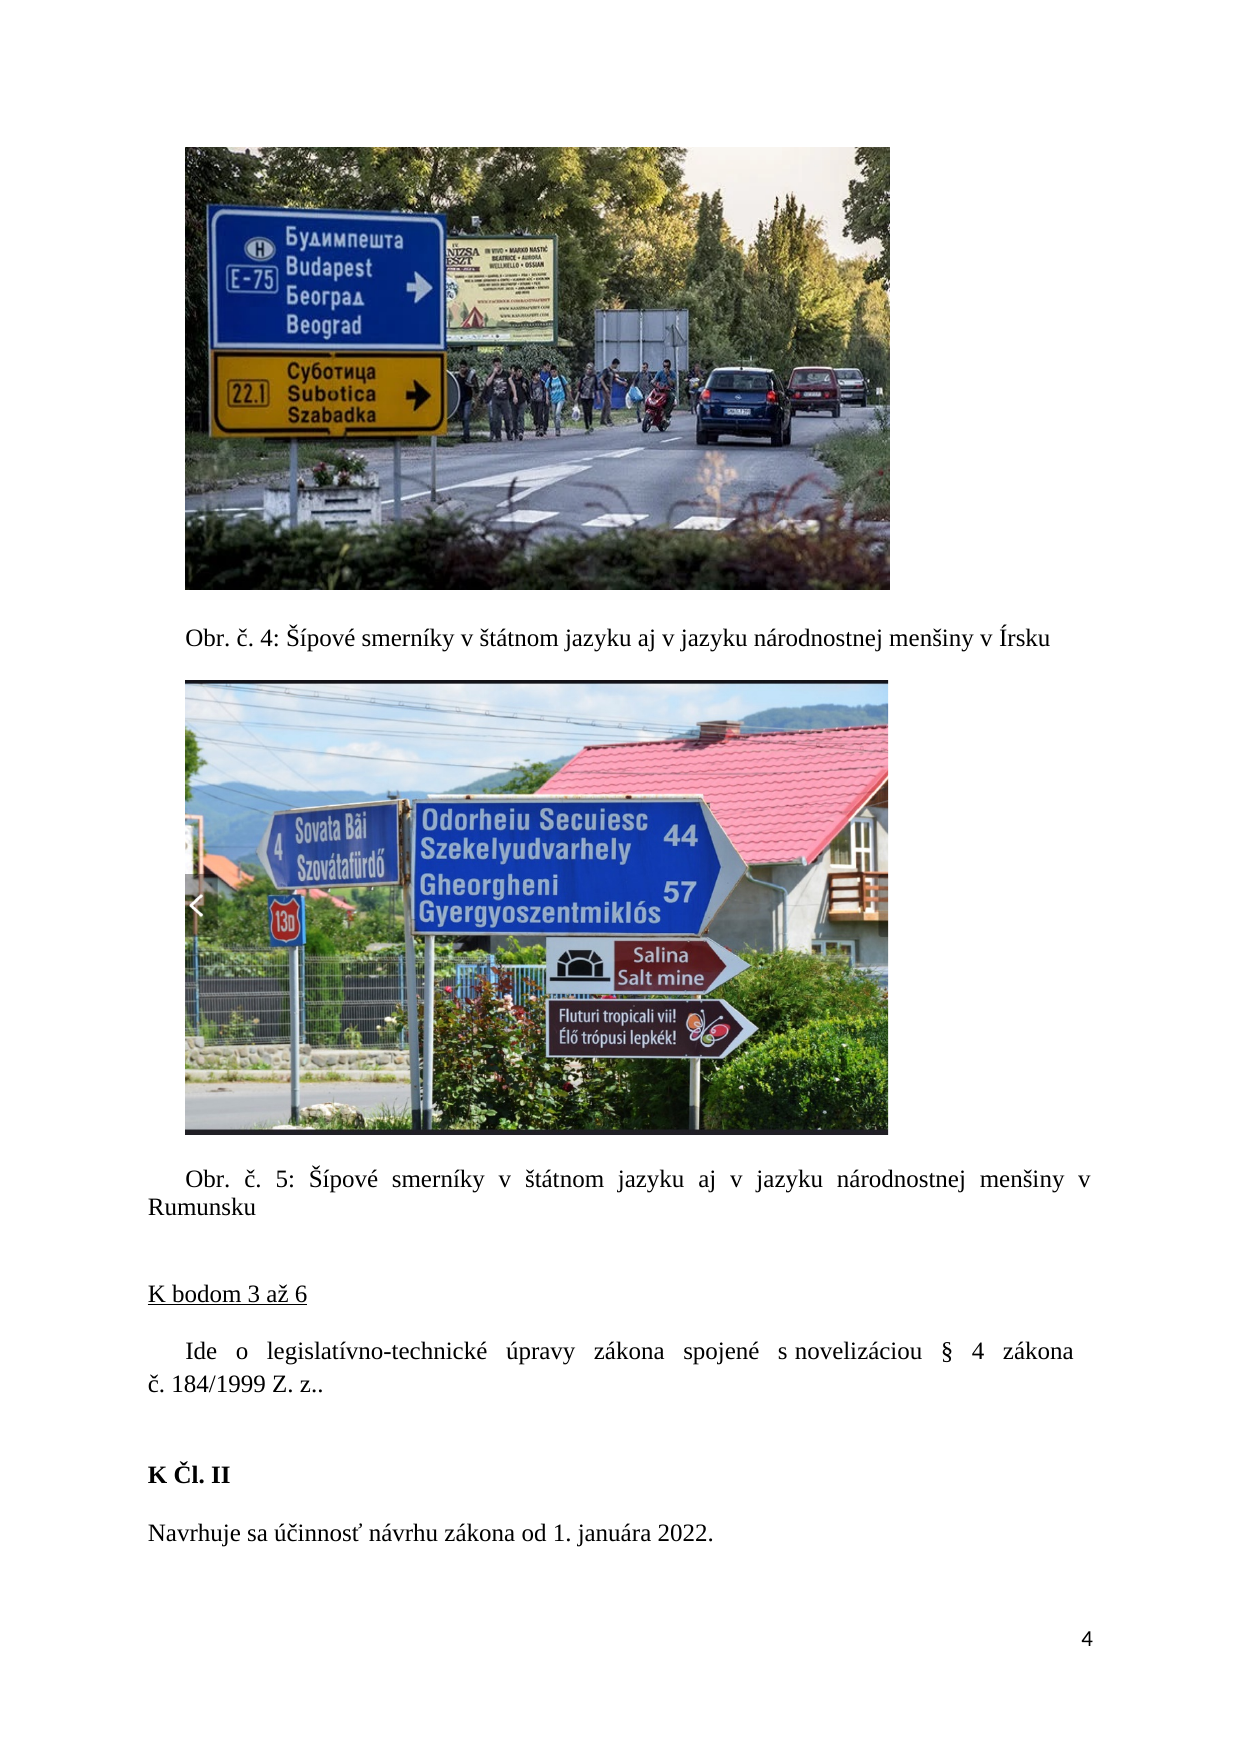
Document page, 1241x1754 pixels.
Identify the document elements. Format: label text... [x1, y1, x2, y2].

text K bodom 3 až 6 [148, 1279, 1093, 1307]
text Obr. č. 5: Šípové smerníky v štátnom jazyku aj v jazyku národnostnej menšiny v Rumunsku [148, 1164, 1093, 1221]
picture [185, 680, 889, 1135]
text Obr. č. 4: Šípové smerníky v štátnom jazyku aj v jazyku národnostnej menšiny v Írsku [148, 623, 1093, 651]
text Navrhuje sa účinnosť návrhu zákona od 1. januára 2022. [148, 1518, 1093, 1546]
picture [185, 147, 890, 590]
text K Čl. II [148, 1460, 1093, 1489]
text Ide o legislatívno-technické úpravy zákona spojené s novelizáciou § 4 zákona č. 184/1999 Z. z.. [148, 1336, 1093, 1398]
